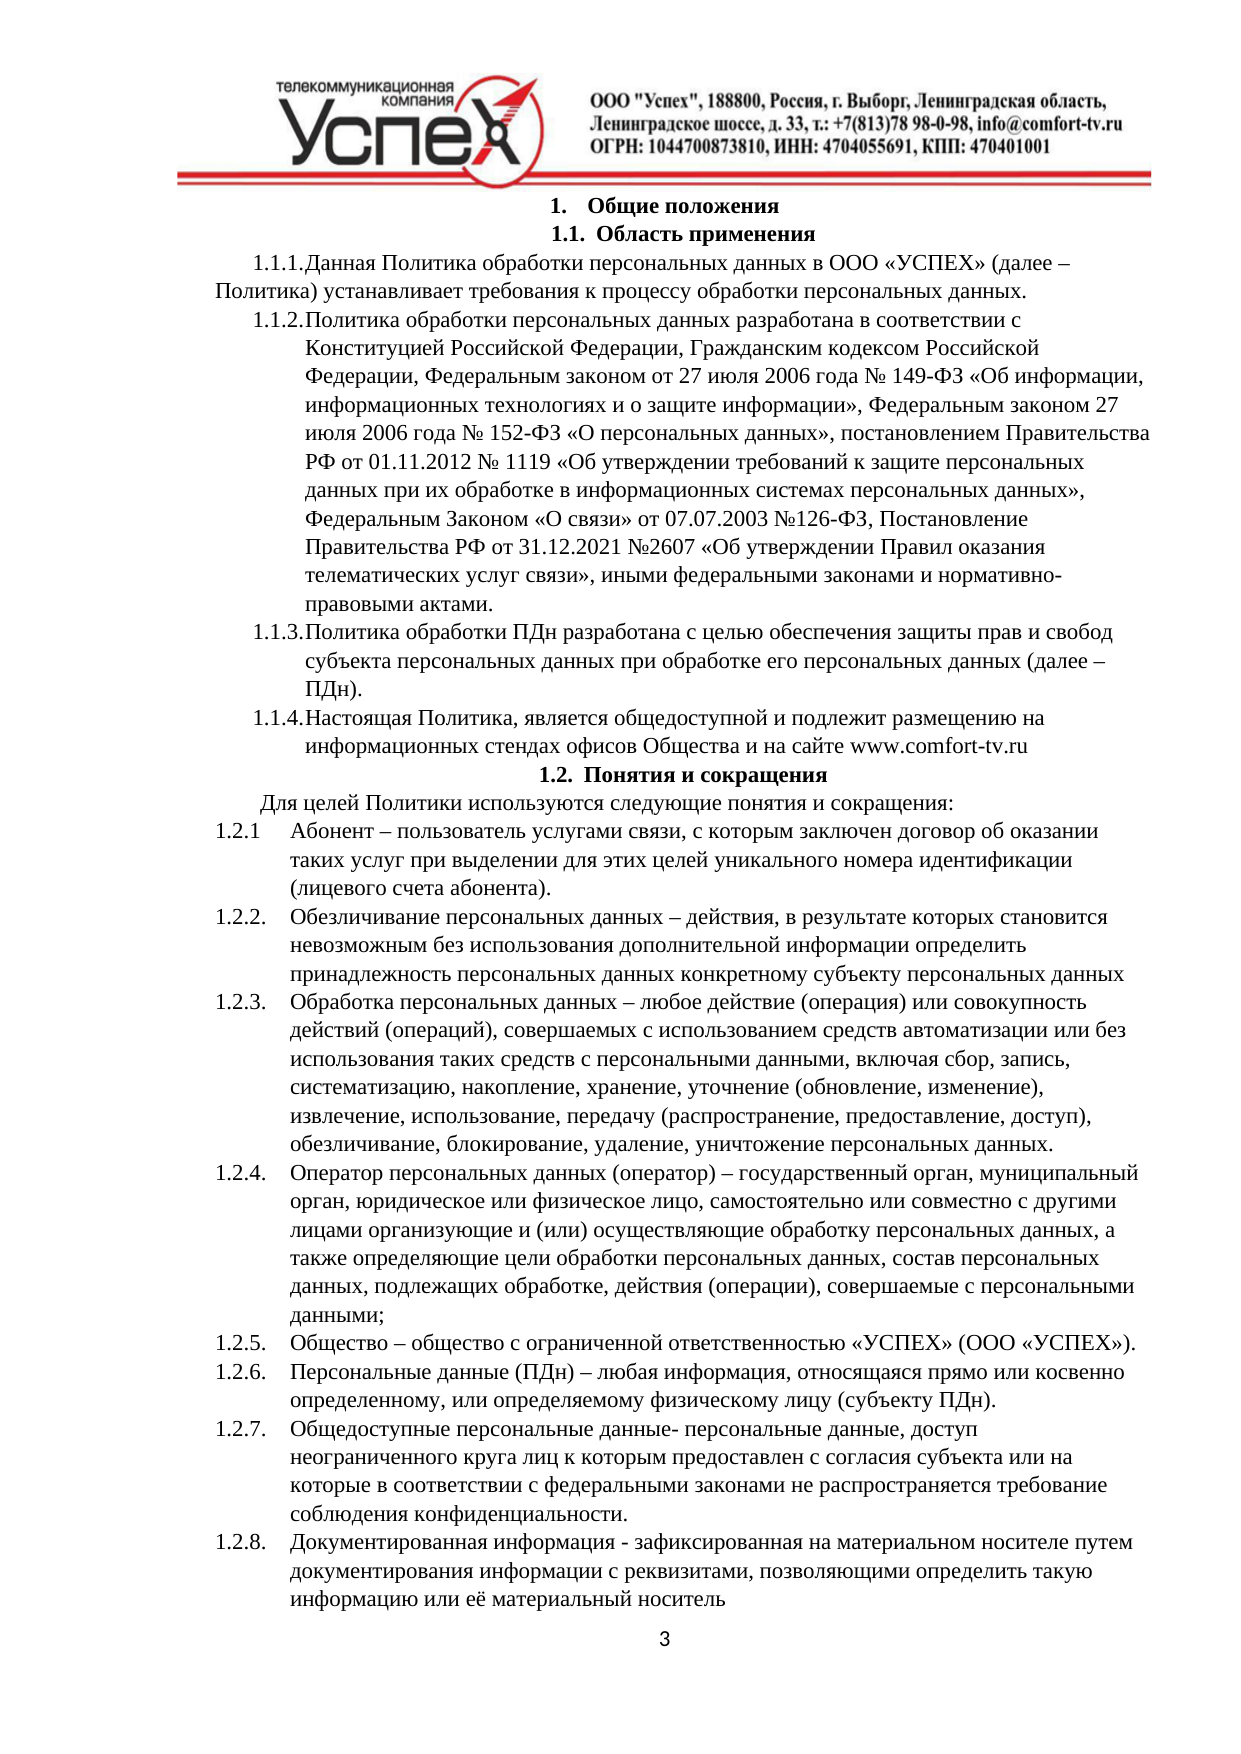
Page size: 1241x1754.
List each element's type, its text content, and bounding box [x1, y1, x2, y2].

list Политика) устанавливает требования к процессу обработки персональных данных. [215, 277, 1152, 303]
list Данная Политика обработки персональных данных в ООО «УСПЕХ» (далее – [252, 249, 1152, 275]
list Область применения [215, 220, 1152, 247]
list Оператор персональных данных (оператор) – государственный орган, муниципальный орган, юридическое или физическое лицо, самостоятельно или совместно с другими лицами организующие и (или) осуществляющие обработку персональных данных, а также определяющие цели обработки персональных данных, состав персональных данных, подлежащих обработке, действия (операции), совершаемые с персональными данными; [215, 1159, 1152, 1327]
list Политика обработки персональных данных разработана в соответствии с Конституцией Российской Федерации, Гражданским кодексом Российской Федерации, Федеральным законом от 27 июля 2006 года № 149-ФЗ «Об информации, информационных технологиях и о защите информации», Федеральным законом 27 июля 2006 года № 152-ФЗ «О персональных данных», постановлением Правительства РФ от 01.11.2012 № 1119 «Об утверждении требований к защите персональных данных при их обработке в информационных системах персональных данных», Федеральным Законом «О связи» от 07.07.2003 №126-ФЗ, Постановление Правительства РФ от 31.12.2021 №2607 «Об утверждении Правил оказания телематических услуг связи», иными федеральными законами и нормативно-правовыми актами. [252, 306, 1152, 616]
list Политика обработки ПДн разработана с целью обеспечения защиты прав и свобод субъекта персональных данных при обработке его персональных данных (далее – ПДн). [252, 618, 1152, 702]
list Обработка персональных данных – любое действие (операция) или совокупность действий (операций), совершаемых с использованием средств автоматизации или без использования таких средств с персональными данными, включая сбор, запись, систематизацию, накопление, хранение, уточнение (обновление, изменение), извлечение, использование, передачу (распространение, предоставление, доступ), обезличивание, блокирование, удаление, уничтожение персональных данных. [215, 988, 1152, 1157]
list Абонент – пользователь услугами связи, с которым заключен договор об оказании таких услуг при выделении для этих целей уникального номера идентификации (лицевого счета абонента). [215, 817, 1152, 901]
picture [177, 73, 1152, 192]
list Для целей Политики используются следующие понятия и сокращения: [260, 789, 1152, 815]
list Персональные данные (ПДн) – любая информация, относящаяся прямо или косвенно определенному, или определяемому физическому лицу (субъекту ПДн). [215, 1358, 1152, 1413]
list Обезличивание персональных данных – действия, в результате которых становится невозможным без использования дополнительной информации определить принадлежность персональных данных конкретному субъекту персональных данных [215, 903, 1152, 986]
list Общество – общество с ограниченной ответственностью «УСПЕХ» (ООО «УСПЕХ»). [215, 1329, 1152, 1356]
list Общие положения [177, 192, 1152, 218]
list Настоящая Политика, является общедоступной и подлежит размещению на информационных стендах офисов Общества и на сайте www.comfort-tv.ru [252, 704, 1152, 758]
list Общедоступные персональные данные- персональные данные, доступ неограниченного круга лиц к которым предоставлен с согласия субъекта или на которые в соответствии с федеральными законами не распространяется требование соблюдения конфиденциальности. [215, 1415, 1152, 1526]
list Документированная информация - зафиксированная на материальном носителе путем документирования информации с реквизитами, позволяющими определить такую информацию или её материальный носитель [215, 1528, 1152, 1612]
list Понятия и сокращения [215, 761, 1152, 787]
